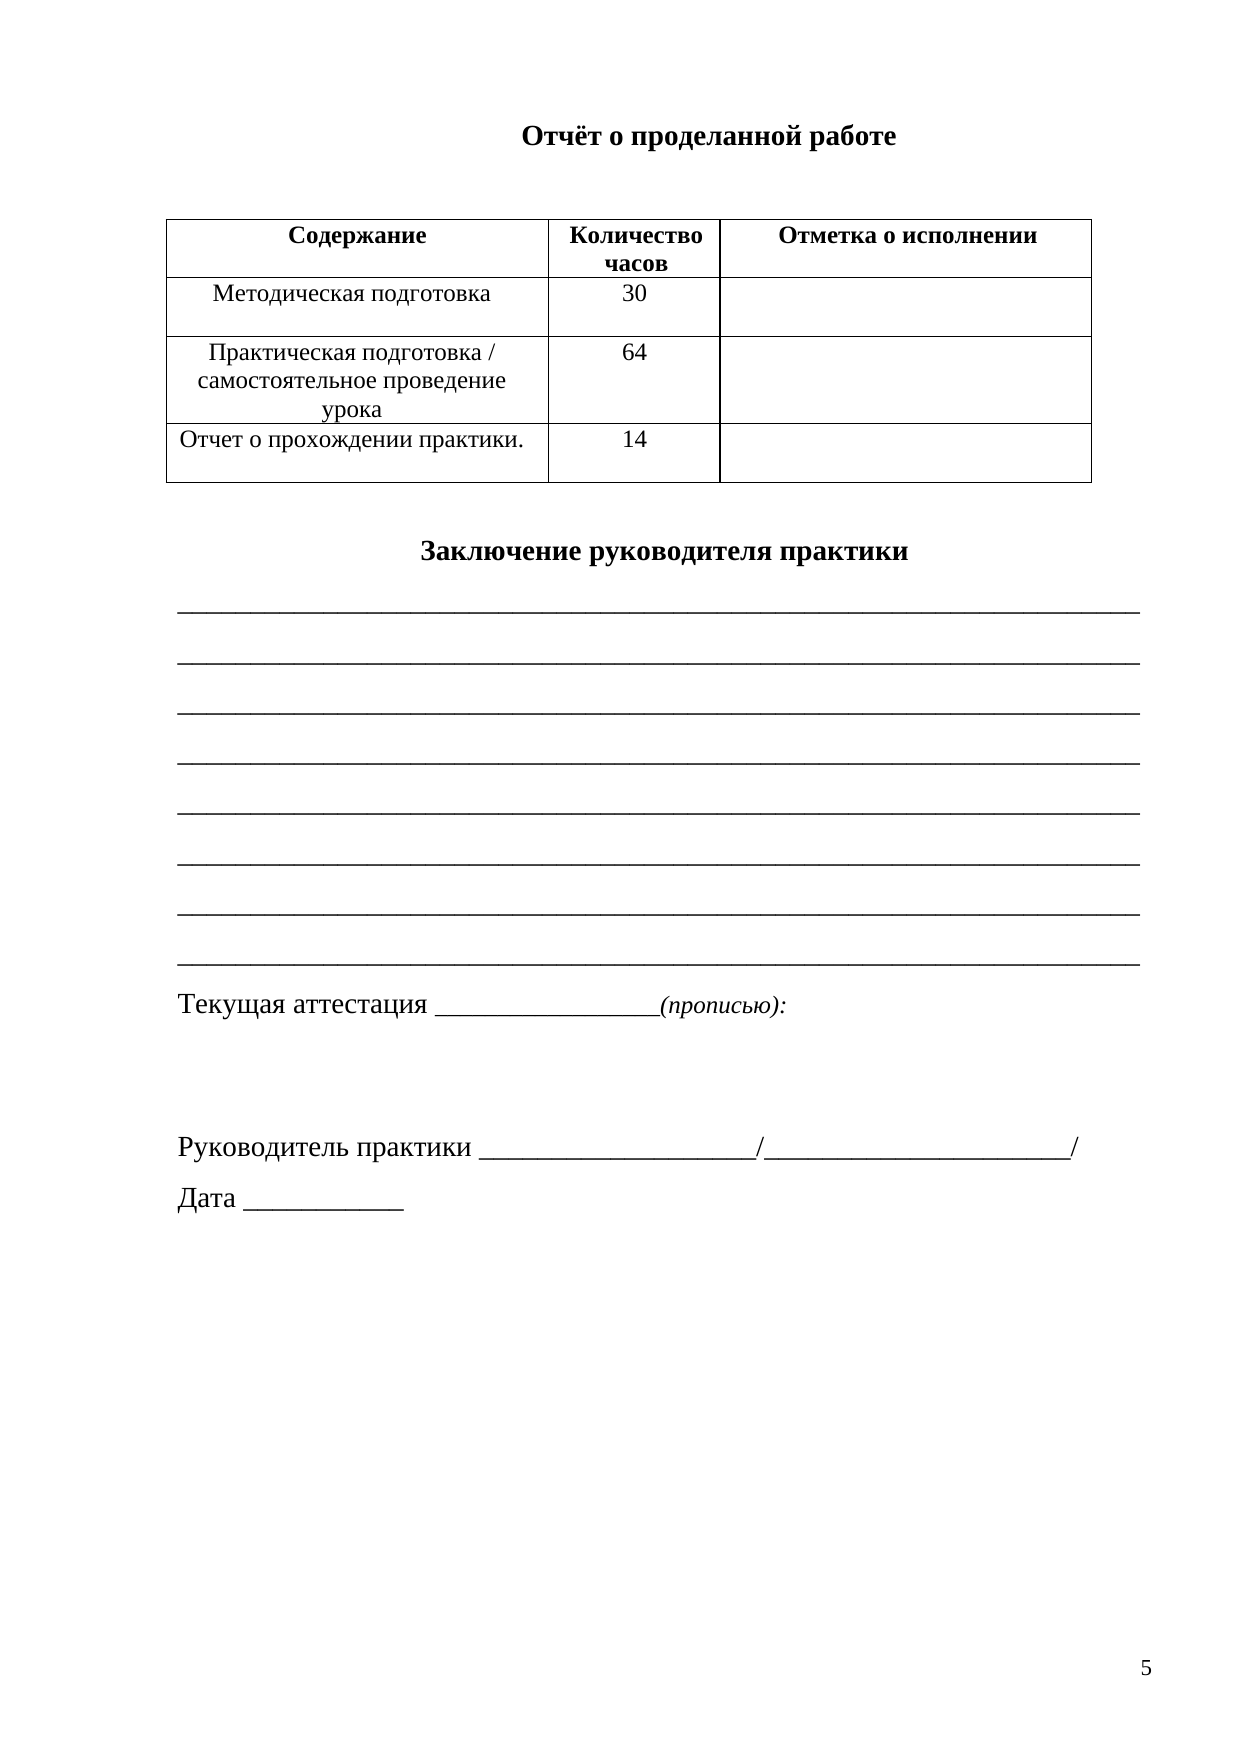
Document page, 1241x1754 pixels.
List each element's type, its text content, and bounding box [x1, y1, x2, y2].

table_cell [721, 424, 1091, 482]
table_cell Практическая подготовка / самостоятельное проведение урока [167, 337, 548, 423]
text Руководитель практики ___________________/_____________________/ [177, 1129, 1152, 1163]
table_cell 30 [549, 278, 719, 336]
text Заключение руководителя практики [177, 533, 1152, 567]
table_cell 14 [549, 424, 719, 482]
table_cell Отчет о прохождении практики. [167, 424, 548, 482]
table_cell 64 [549, 337, 719, 423]
text Дата ___________ [177, 1180, 1152, 1213]
table_cell [721, 278, 1091, 336]
text ________________________________________________________________________________________________________________________________________________________________________________________________________________________________________________________________________________________________________________________________________________________________________________________________________________________________________________________________________________________________________________________________________________ Текущая аттестация __________________(прописью): [177, 583, 1152, 1019]
table_cell Методическая подготовка [167, 278, 548, 336]
table_header Содержание [167, 220, 548, 277]
table_header Отметка о исполнении [721, 220, 1091, 277]
table_cell [721, 337, 1091, 423]
table_header Количество часов [549, 220, 719, 277]
text Отчёт о проделанной работе [177, 118, 1152, 152]
